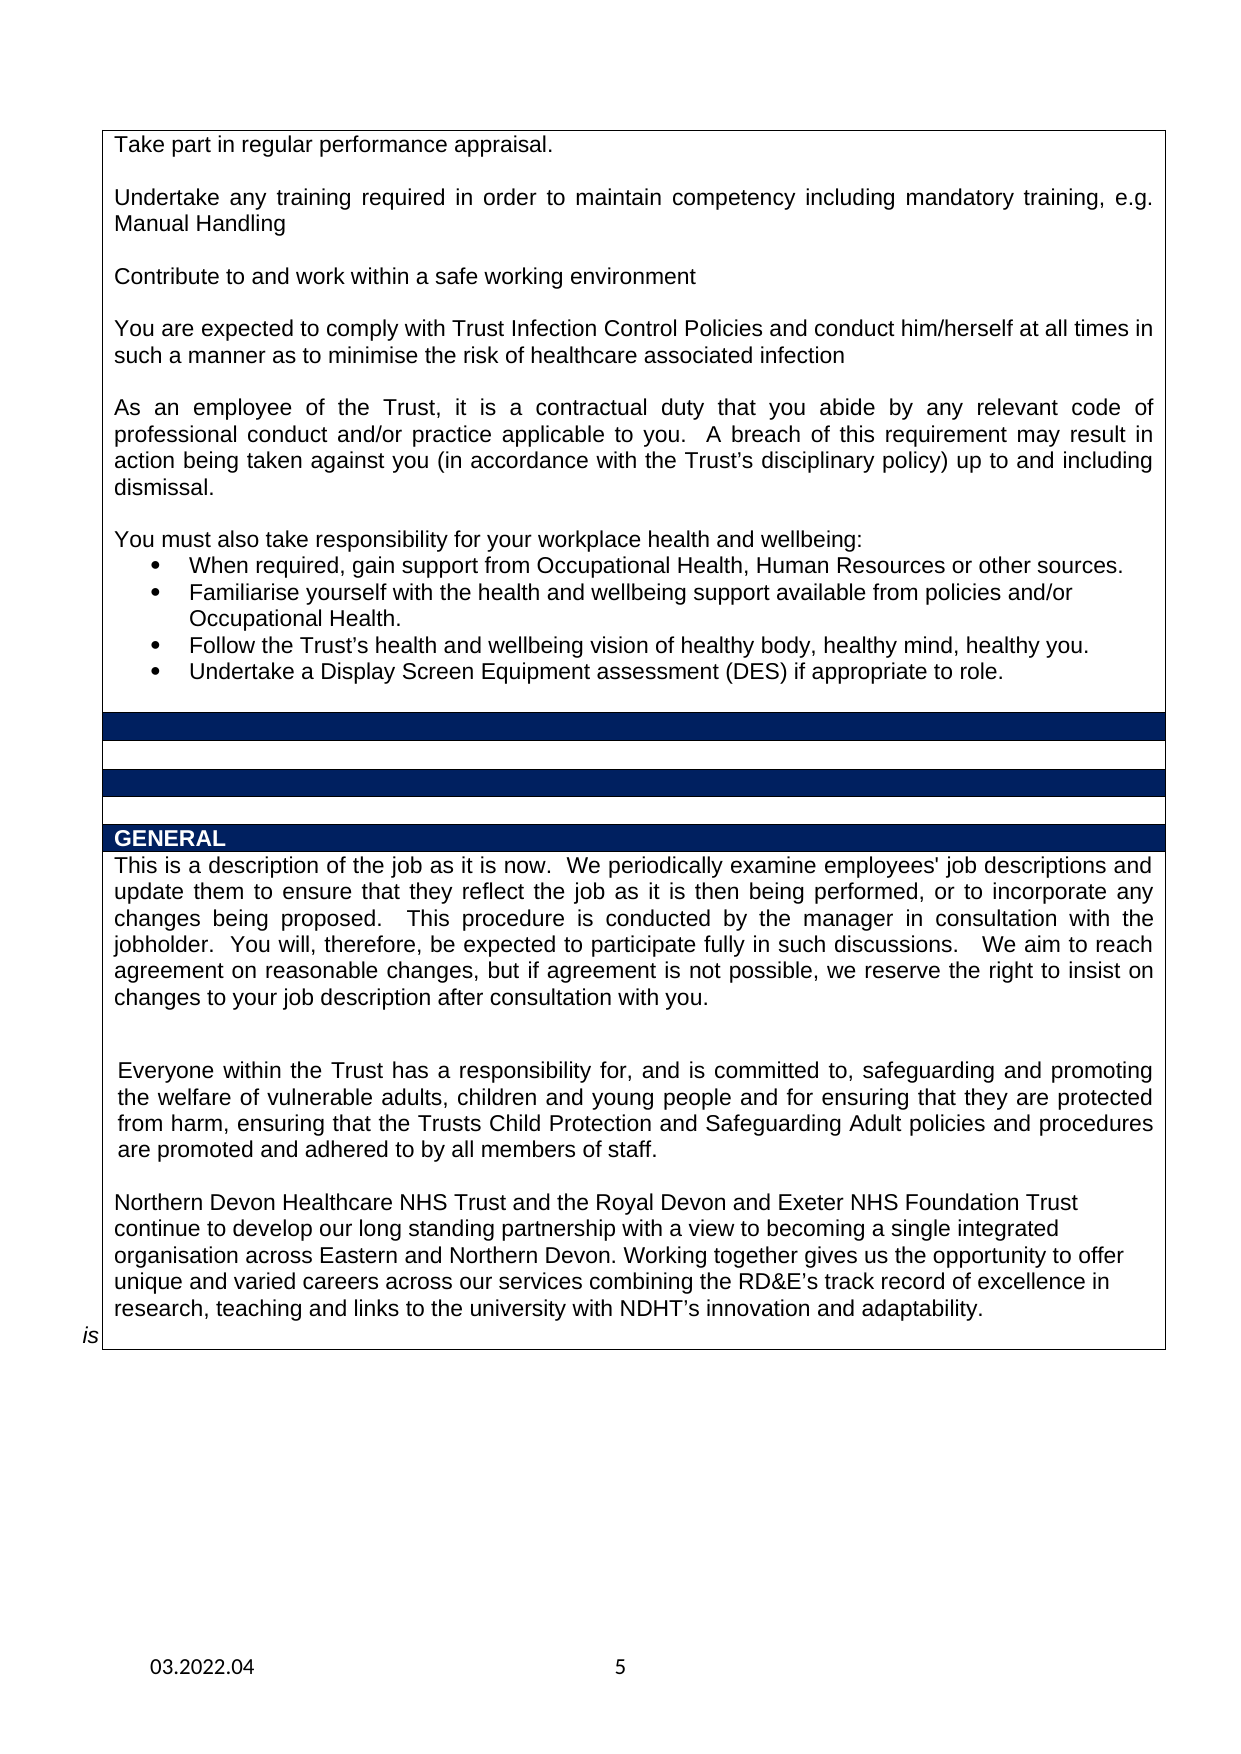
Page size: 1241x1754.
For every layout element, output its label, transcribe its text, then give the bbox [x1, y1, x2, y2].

table_cell [103, 741, 1165, 769]
table_cell This is a description of the job as it is now. We periodically examine employees' job descriptions and update them to ensure that they reflect the job as it is then being performed, or to incorporate any changes being proposed. This procedure is conducted by the manager in consultation with the jobholder. You will, therefore, be expected to participate fully in such discussions. We aim to reach agreement on reasonable changes, but if agreement is not possible, we reserve the right to insist on changes to your job description after consultation with you. Everyone within the Trust has a responsibility for, and is committed to, safeguarding and promoting the welfare of vulnerable adults, children and young people and for ensuring that they are protected from harm, ensuring that the Trusts Child Protection and Safeguarding Adult policies and procedures are promoted and adhered to by all members of staff. Northern Devon Healthcare NHS Trust and the Royal Devon and Exeter NHS Foundation Trust continue to develop our long standing partnership with a view to becoming a single integrated organisation across Eastern and Northern Devon. Working together gives us the opportunity to offer unique and varied careers across our services combining the RD&E’s track record of excellence in research, teaching and links to the university with NDHT’s innovation and adaptability. This is [103, 852, 1165, 1349]
table_cell [103, 797, 1165, 823]
table_cell Take part in regular performance appraisal. Undertake any training required in order to maintain competency including mandatory training, e.g. Manual Handling Contribute to and work within a safe working environment You are expected to comply with Trust Infection Control Policies and conduct him/herself at all times in such a manner as to minimise the risk of healthcare associated infection As an employee of the Trust, it is a contractual duty that you abide by any relevant code of professional conduct and/or practice applicable to you. A breach of this requirement may result in action being taken against you (in accordance with the Trust’s disciplinary policy) up to and including dismissal. You must also take responsibility for your workplace health and wellbeing: When required, gain support from Occupational Health, Human Resources or other sources. Familiarise yourself with the health and wellbeing support available from policies and/or Occupational Health. Follow the Trust’s health and wellbeing vision of healthy body, healthy mind, healthy you. Undertake a Display Screen Equipment assessment (DES) if appropriate to role. [103, 131, 1165, 712]
table_cell [103, 770, 1165, 796]
table_cell [103, 713, 1165, 740]
table_cell GENERAL [103, 825, 1165, 851]
